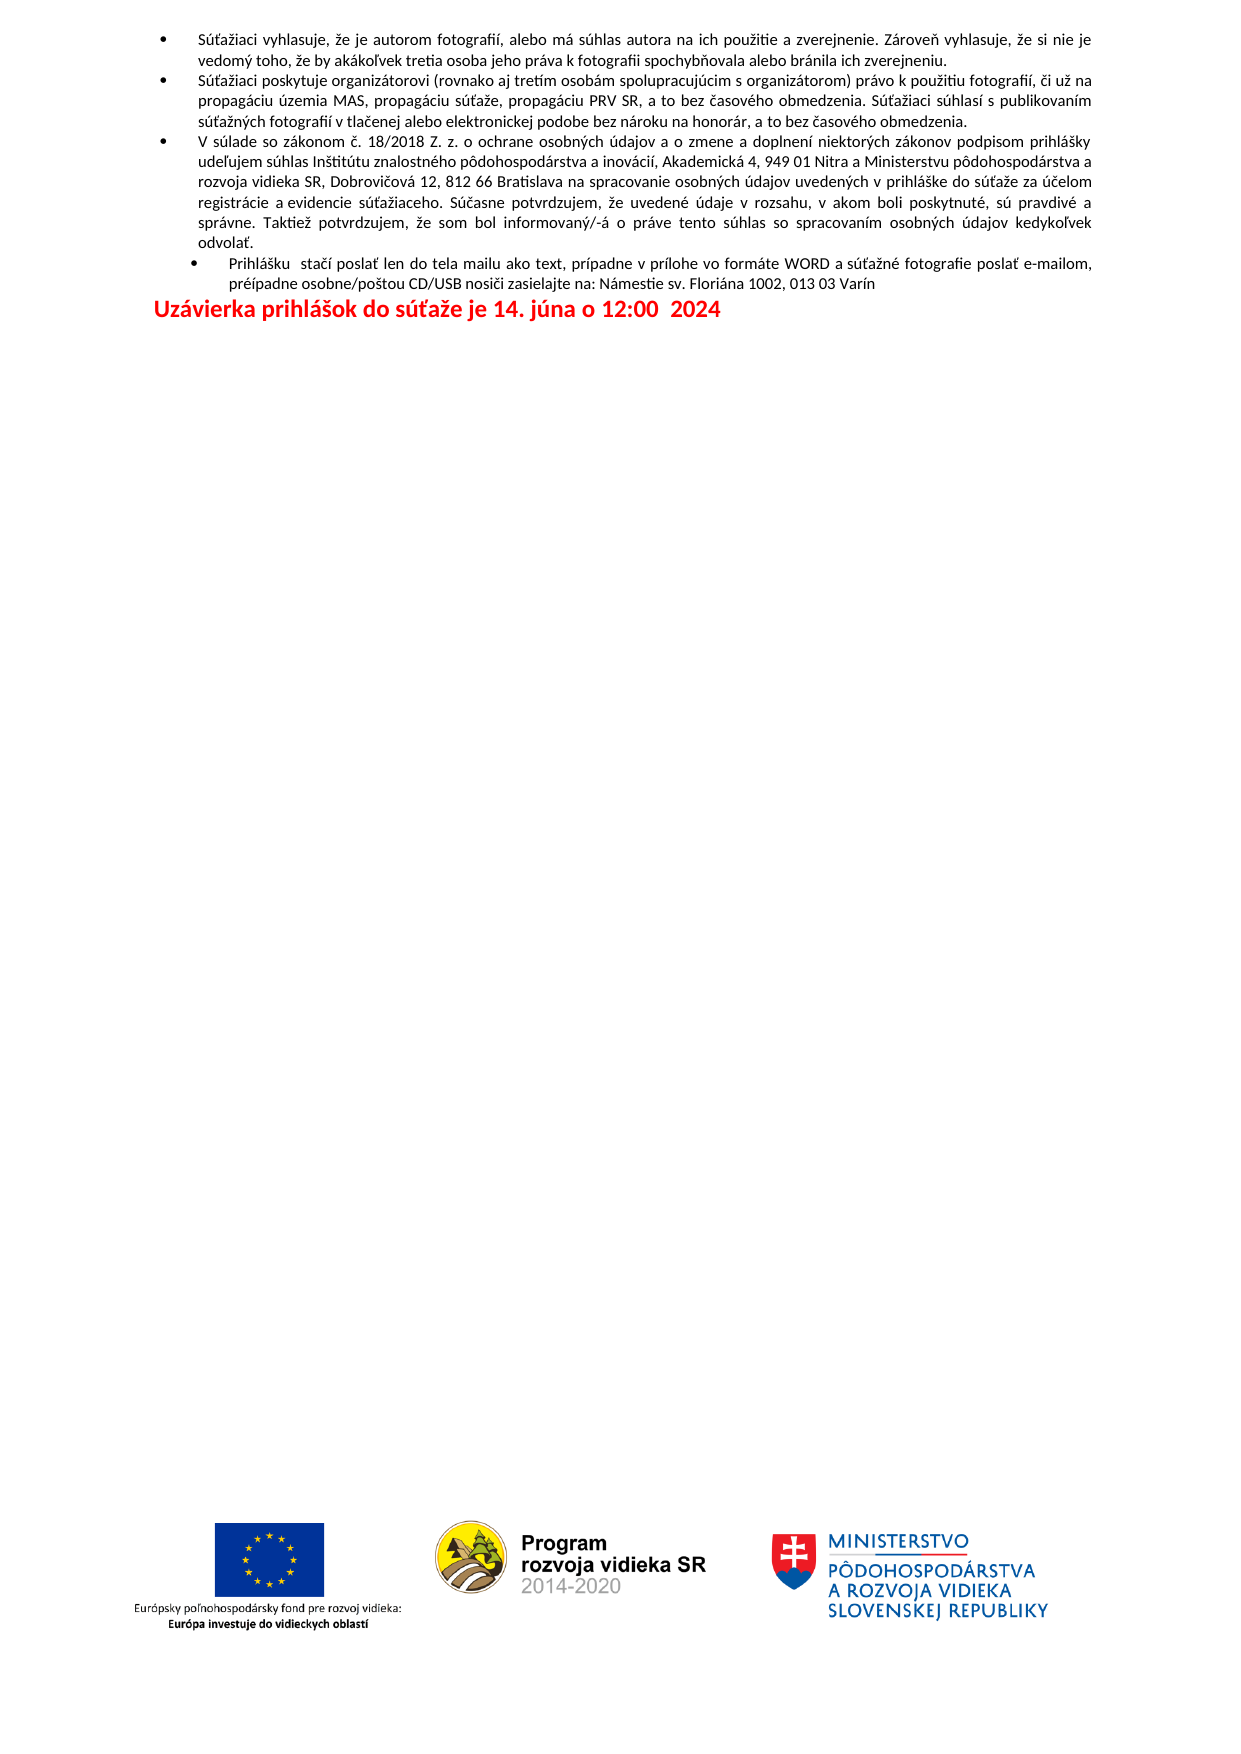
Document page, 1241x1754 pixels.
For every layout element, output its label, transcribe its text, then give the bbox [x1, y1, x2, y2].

picture [770, 1528, 1052, 1626]
list V súlade so zákonom č. 18/2018 Z. z. o ochrane osobných údajov a o zmene a doplnení niektorých zákonov podpisom prihlášky udeľujem súhlas Inštitútu znalostného pôdohospodárstva a inovácií, Akademická 4, 949 01 Nitra a Ministerstvu pôdohospodárstva a rozvoja vidieka SR, Dobrovičová 12, 812 66 Bratislava na spracovanie osobných údajov uvedených v prihláške do súťaže za účelom registrácie a evidencie súťažiaceho. Súčasne potvrdzujem, že uvedené údaje v rozsahu, v akom boli poskytnuté, sú pravdivé a správne. Taktiež potvrdzujem, že som bol informovaný/-á o práve tento súhlas so spracovaním osobných údajov kedykoľvek odvolať. [160, 131, 1092, 253]
text Uzávierka prihlášok do súťaže je 14. júna o 12:00 2024 [153, 294, 1092, 324]
list Súťažiaci poskytuje organizátorovi (rovnako aj tretím osobám spolupracujúcim s organizátorom) právo k použitiu fotografií, či už na propagáciu územia MAS, propagáciu súťaže, propagáciu PRV SR, a to bez časového obmedzenia. Súťažiaci súhlasí s publikovaním súťažných fotografií v tlačenej alebo elektronickej podobe bez nároku na honorár, a to bez časového obmedzenia. [160, 70, 1092, 131]
list Prihlášku stačí poslať len do tela mailu ako text, prípadne v prílohe vo formáte WORD a súťažné fotografie poslať e-mailom, préípadne osobne/poštou CD/USB nosiči zasielajte na: Námestie sv. Floriána 1002, 013 03 Varín [191, 253, 1092, 294]
picture [132, 1519, 706, 1635]
list Súťažiaci vyhlasuje, že je autorom fotografií, alebo má súhlas autora na ich použitie a zverejnenie. Zároveň vyhlasuje, že si nie je vedomý toho, že by akákoľvek tretia osoba jeho práva k fotografii spochybňovala alebo bránila ich zverejneniu. [160, 29, 1092, 70]
